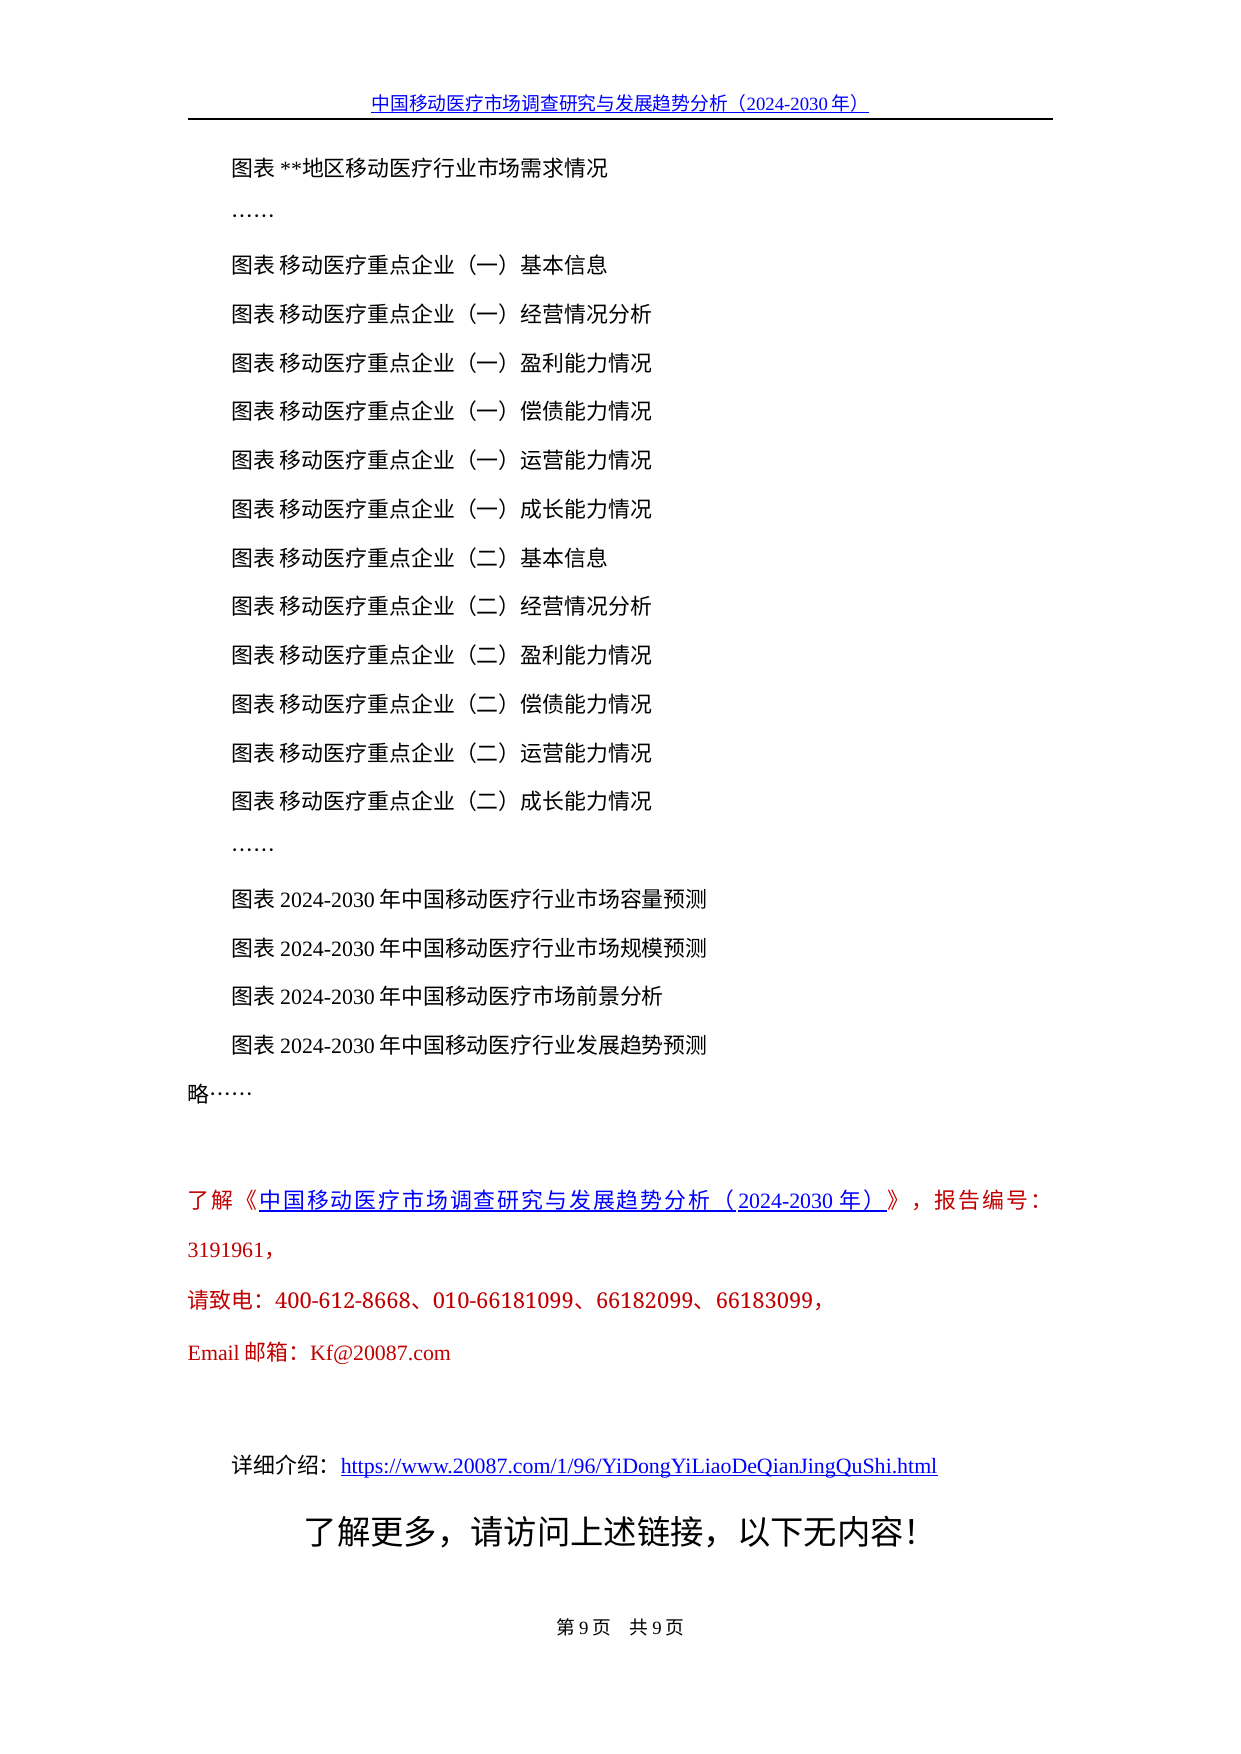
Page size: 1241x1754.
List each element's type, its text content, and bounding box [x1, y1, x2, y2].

text 了解《中国移动医疗市场调查研究与发展趋势分析（2024-2030年）》，报告编号：3191961， [187, 1183, 1053, 1264]
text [187, 150, 1053, 1109]
text Email邮箱：Kf@20087.com [187, 1335, 1053, 1367]
text 详细介绍：https://www.20087.com/1/96/YiDongYiLiaoDeQianJingQuShi.html [187, 1448, 1053, 1480]
text 请致电：400-612-8668、010-66181099、66182099、66183099， [187, 1283, 1053, 1316]
title 了解更多，请访问上述链接，以下无内容！ [187, 1498, 1053, 1563]
